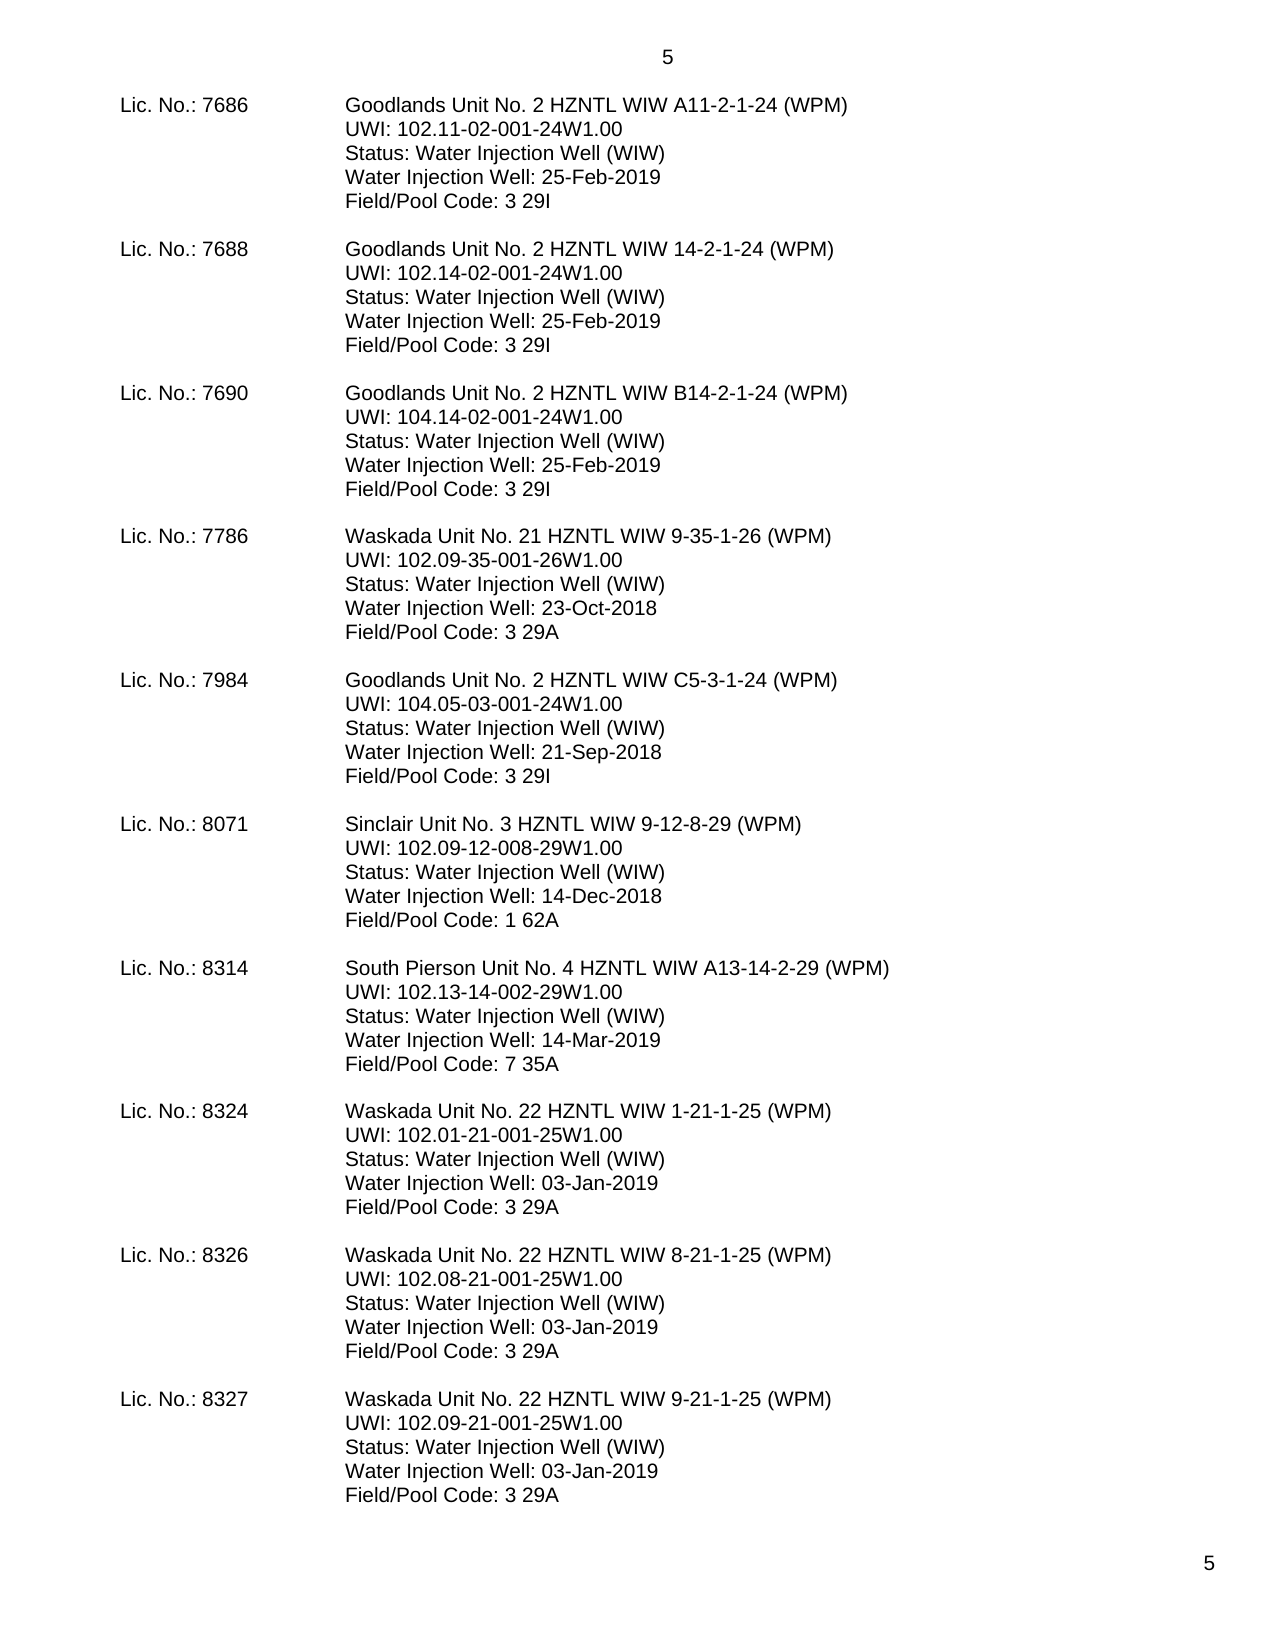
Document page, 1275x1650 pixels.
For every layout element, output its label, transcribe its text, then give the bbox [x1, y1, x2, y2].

table_cell Lic. No.: 8314 [109, 956, 334, 1099]
table_cell Waskada Unit No. 22 HZNTL WIW 9-21-1-25 (WPM) UWI: 102.09-21-001-25W1.00 Status: Water Injection Well (WIW) Water Injection Well: 03-Jan-2019 Field/Pool Code: 3 29A [334, 1387, 1031, 1531]
table_cell Lic. No.: 7686 [109, 69, 334, 237]
table_cell Waskada Unit No. 22 HZNTL WIW 1-21-1-25 (WPM) UWI: 102.01-21-001-25W1.00 Status: Water Injection Well (WIW) Water Injection Well: 03-Jan-2019 Field/Pool Code: 3 29A [334, 1099, 1031, 1243]
table_cell Lic. No.: 8324 [109, 1099, 334, 1243]
table_cell Waskada Unit No. 21 HZNTL WIW 9-35-1-26 (WPM) UWI: 102.09-35-001-26W1.00 Status: Water Injection Well (WIW) Water Injection Well: 23-Oct-2018 Field/Pool Code: 3 29A [334, 524, 1031, 668]
table_cell Lic. No.: 7690 [109, 381, 334, 524]
table_cell Sinclair Unit No. 3 HZNTL WIW 9-12-8-29 (WPM) UWI: 102.09-12-008-29W1.00 Status: Water Injection Well (WIW) Water Injection Well: 14-Dec-2018 Field/Pool Code: 1 62A [334, 812, 1031, 956]
table_cell Lic. No.: 8327 [109, 1387, 334, 1531]
table_cell Goodlands Unit No. 2 HZNTL WIW A11-2-1-24 (WPM) UWI: 102.11-02-001-24W1.00 Status: Water Injection Well (WIW) Water Injection Well: 25-Feb-2019 Field/Pool Code: 3 29I [334, 69, 1031, 237]
table_cell Goodlands Unit No. 2 HZNTL WIW 14-2-1-24 (WPM) UWI: 102.14-02-001-24W1.00 Status: Water Injection Well (WIW) Water Injection Well: 25-Feb-2019 Field/Pool Code: 3 29I [334, 237, 1031, 381]
table_cell Goodlands Unit No. 2 HZNTL WIW B14-2-1-24 (WPM) UWI: 104.14-02-001-24W1.00 Status: Water Injection Well (WIW) Water Injection Well: 25-Feb-2019 Field/Pool Code: 3 29I [334, 381, 1031, 524]
table_cell Lic. No.: 8071 [109, 812, 334, 956]
table_cell South Pierson Unit No. 4 HZNTL WIW A13-14-2-29 (WPM) UWI: 102.13-14-002-29W1.00 Status: Water Injection Well (WIW) Water Injection Well: 14-Mar-2019 Field/Pool Code: 7 35A [334, 956, 1031, 1099]
table_cell Lic. No.: 7688 [109, 237, 334, 381]
table_cell Waskada Unit No. 22 HZNTL WIW 8-21-1-25 (WPM) UWI: 102.08-21-001-25W1.00 Status: Water Injection Well (WIW) Water Injection Well: 03-Jan-2019 Field/Pool Code: 3 29A [334, 1243, 1031, 1387]
table_cell Goodlands Unit No. 2 HZNTL WIW C5-3-1-24 (WPM) UWI: 104.05-03-001-24W1.00 Status: Water Injection Well (WIW) Water Injection Well: 21-Sep-2018 Field/Pool Code: 3 29I [334, 668, 1031, 812]
table_cell Lic. No.: 8326 [109, 1243, 334, 1387]
table_cell Lic. No.: 7786 [109, 524, 334, 668]
table_cell Lic. No.: 7984 [109, 668, 334, 812]
